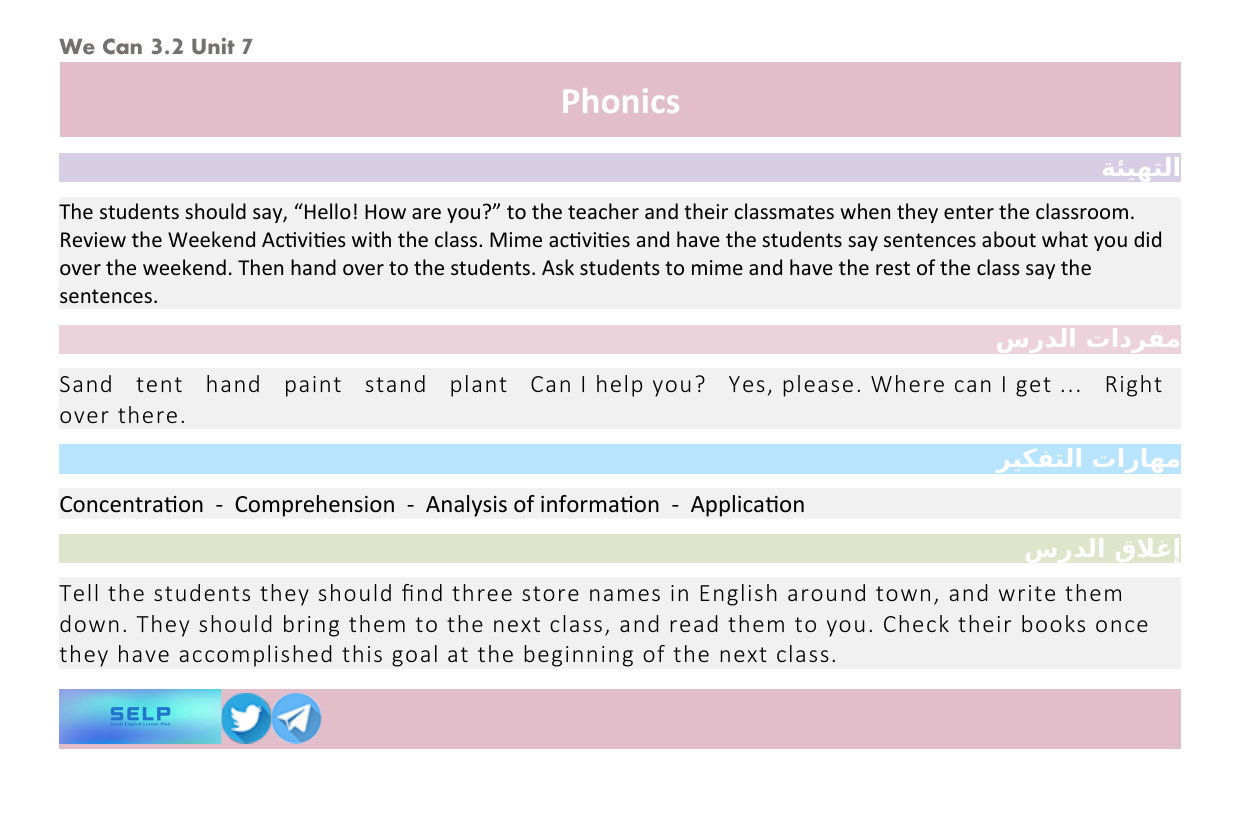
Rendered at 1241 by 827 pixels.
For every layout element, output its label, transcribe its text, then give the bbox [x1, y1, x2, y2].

text مفردات الدرس [59, 325, 1181, 354]
picture [59, 689, 322, 744]
text التهيئة [59, 153, 1181, 182]
text مهارات التفكير [59, 444, 1181, 474]
text إغلاق الدرس [59, 534, 1181, 563]
